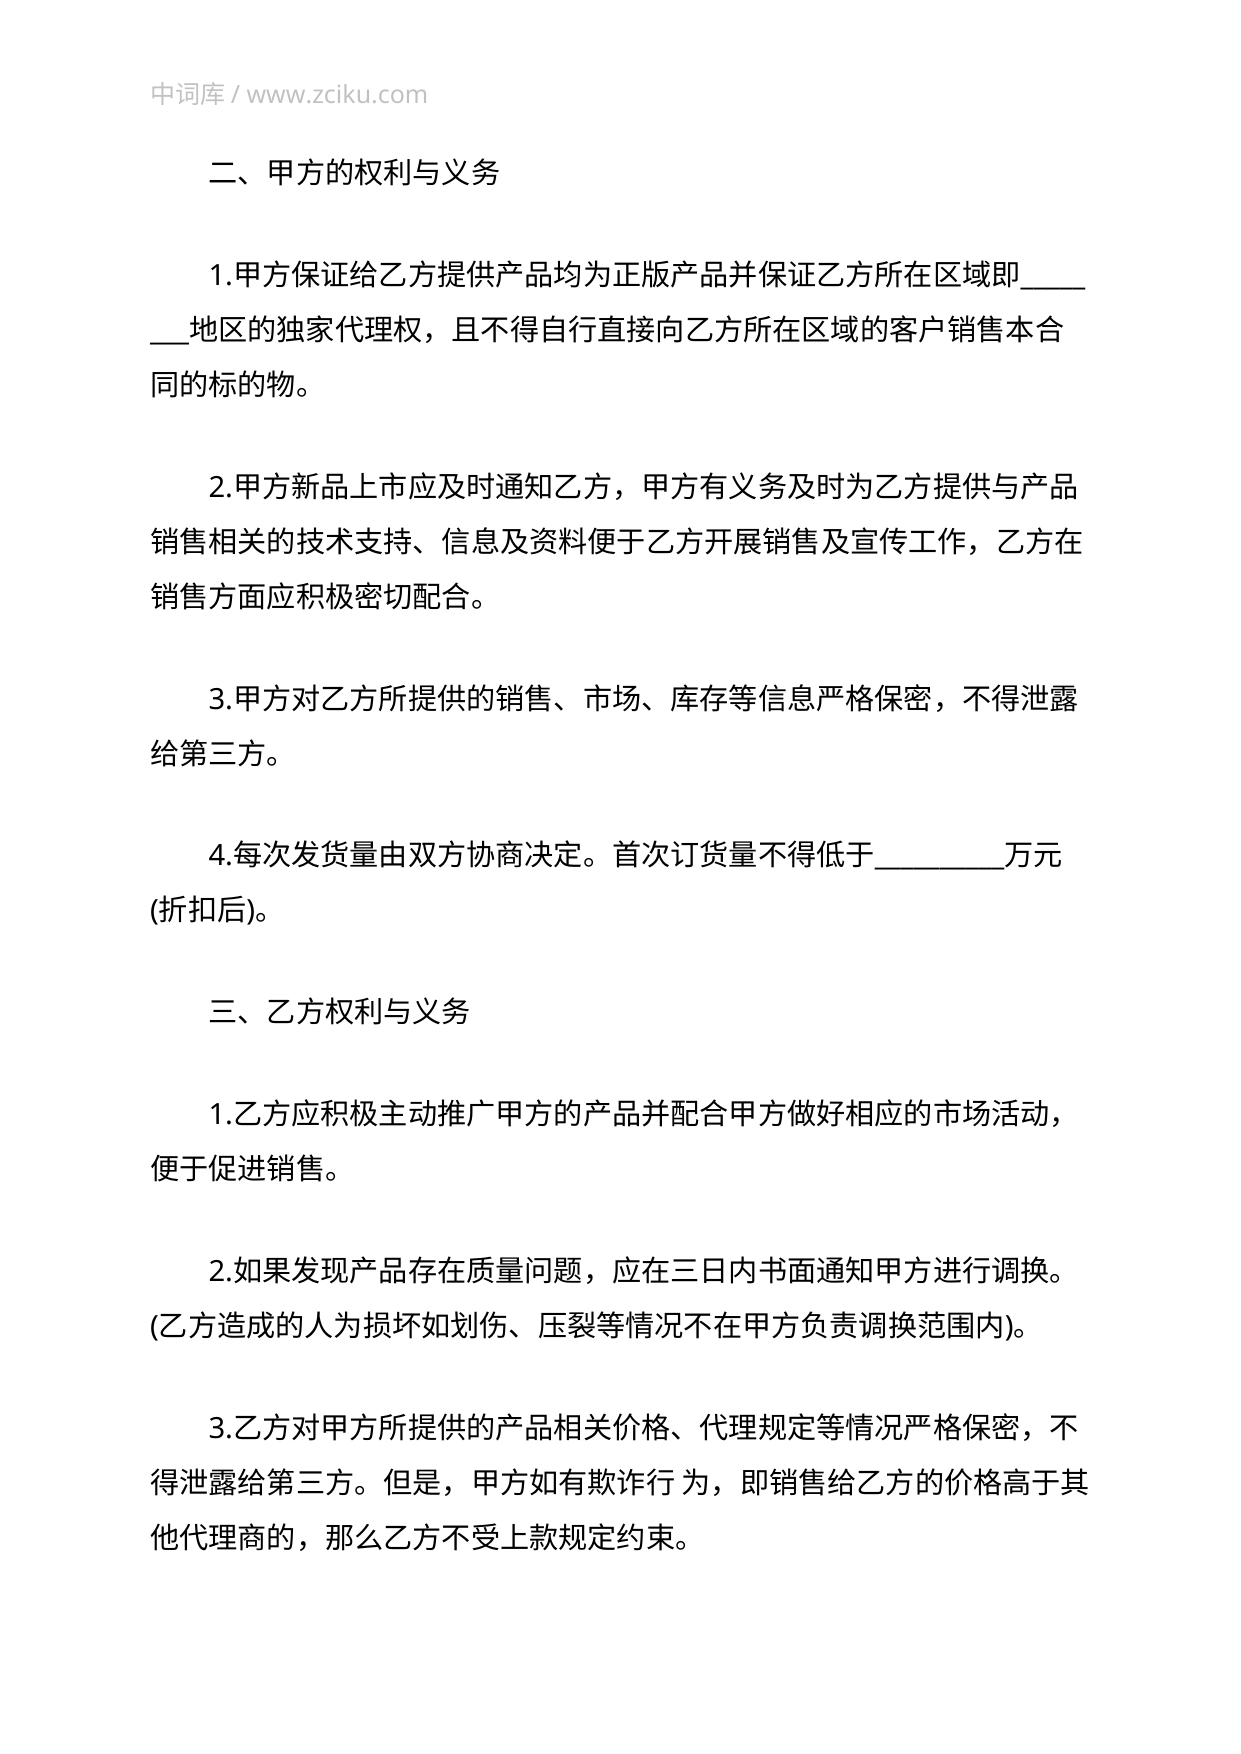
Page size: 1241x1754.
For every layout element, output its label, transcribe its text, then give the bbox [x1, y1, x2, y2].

text 2.如果发现产品存在质量问题，应在三日内书面通知甲方进行调换。(乙方造成的人为损坏如划伤、压裂等情况不在甲方负责调换范围内)。 [150, 1247, 1090, 1345]
text 2.甲方新品上市应及时通知乙方，甲方有义务及时为乙方提供与产品销售相关的技术支持、信息及资料便于乙方开展销售及宣传工作，乙方在销售方面应积极密切配合。 [150, 463, 1090, 616]
text 二、甲方的权利与义务 [150, 150, 1090, 192]
text 4.每次发货量由双方协商决定。首次订货量不得低于__________万元(折扣后)。 [150, 832, 1090, 929]
text 1.甲方保证给乙方提供产品均为正版产品并保证乙方所在区域即________地区的独家代理权，且不得自行直接向乙方所在区域的客户销售本合同的标的物。 [150, 252, 1090, 404]
text 3.乙方对甲方所提供的产品相关价格、代理规定等情况严格保密，不得泄露给第三方。但是，甲方如有欺诈行 为，即销售给乙方的价格高于其他代理商的，那么乙方不受上款规定约束。 [150, 1404, 1090, 1557]
text 3.甲方对乙方所提供的销售、市场、库存等信息严格保密，不得泄露给第三方。 [150, 675, 1090, 772]
text 三、乙方权利与义务 [150, 989, 1090, 1031]
text 1.乙方应积极主动推广甲方的产品并配合甲方做好相应的市场活动，便于促进销售。 [150, 1091, 1090, 1188]
